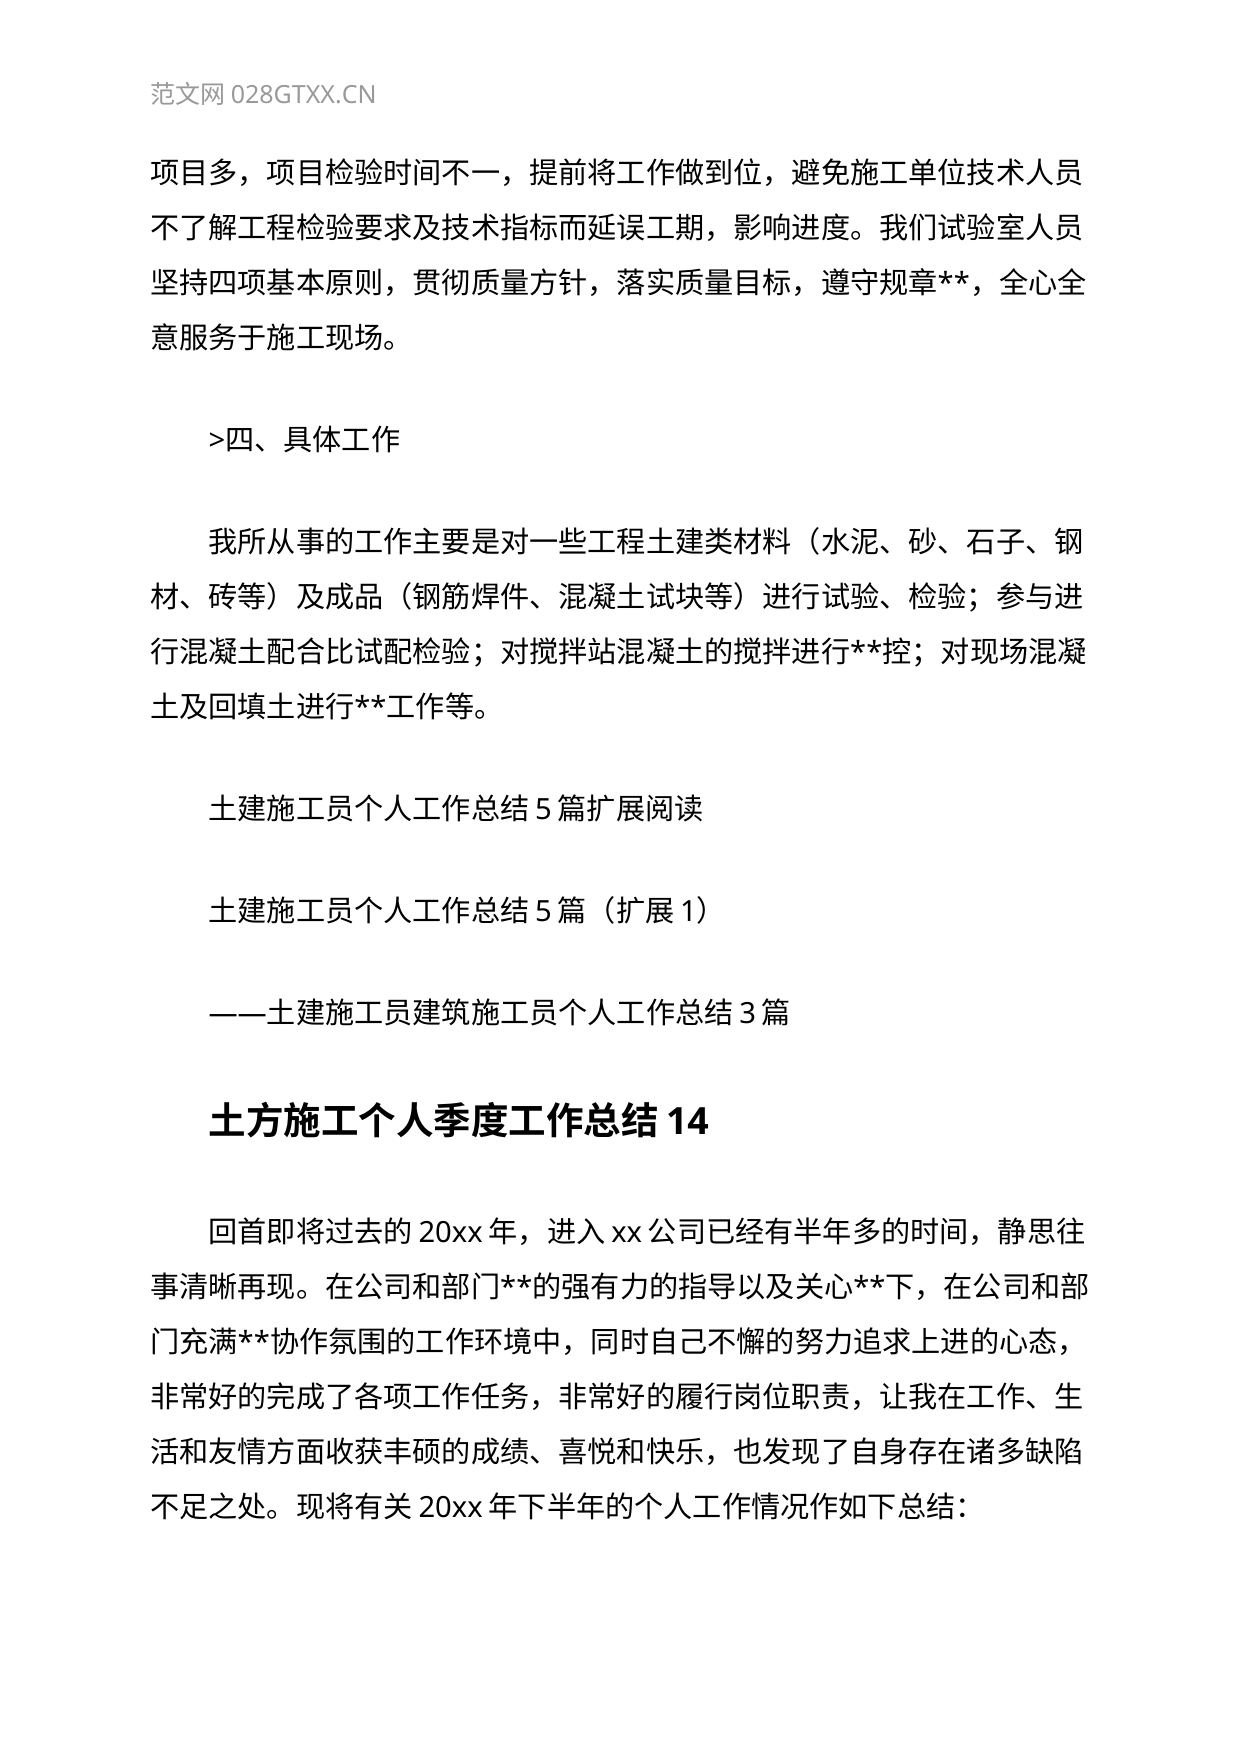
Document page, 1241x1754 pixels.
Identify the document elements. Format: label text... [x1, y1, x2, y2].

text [150, 150, 1090, 357]
text >四、具体工作 [150, 417, 1090, 459]
text ——土建施工员建筑施工员个人工作总结3篇 [150, 989, 1090, 1032]
text 土建施工员个人工作总结5篇（扩展1） [150, 887, 1090, 930]
text 土方施工个人季度工作总结14 [150, 1091, 1090, 1146]
text 土建施工员个人工作总结5篇扩展阅读 [150, 785, 1090, 828]
text 回首即将过去的20xx年，进入xx公司已经有半年多的时间，静思往事清晰再现。在公司和部门**的强有力的指导以及关心**下，在公司和部门充满**协作氛围的工作环境中，同时自己不懈的努力追求上进的心态，非常好的完成了各项工作任务，非常好的履行岗位职责，让我在工作、生活和友情方面收获丰硕的成绩、喜悦和快乐，也发现了自身存在诸多缺陷不足之处。现将有关20xx年下半年的个人工作情况作如下总结： [150, 1209, 1090, 1526]
text 我所从事的工作主要是对一些工程土建类材料（水泥、砂、石子、钢材、砖等）及成品（钢筋焊件、混凝土试块等）进行试验、检验；参与进行混凝土配合比试配检验；对搅拌站混凝土的搅拌进行**控；对现场混凝土及回填土进行**工作等。 [150, 518, 1090, 726]
